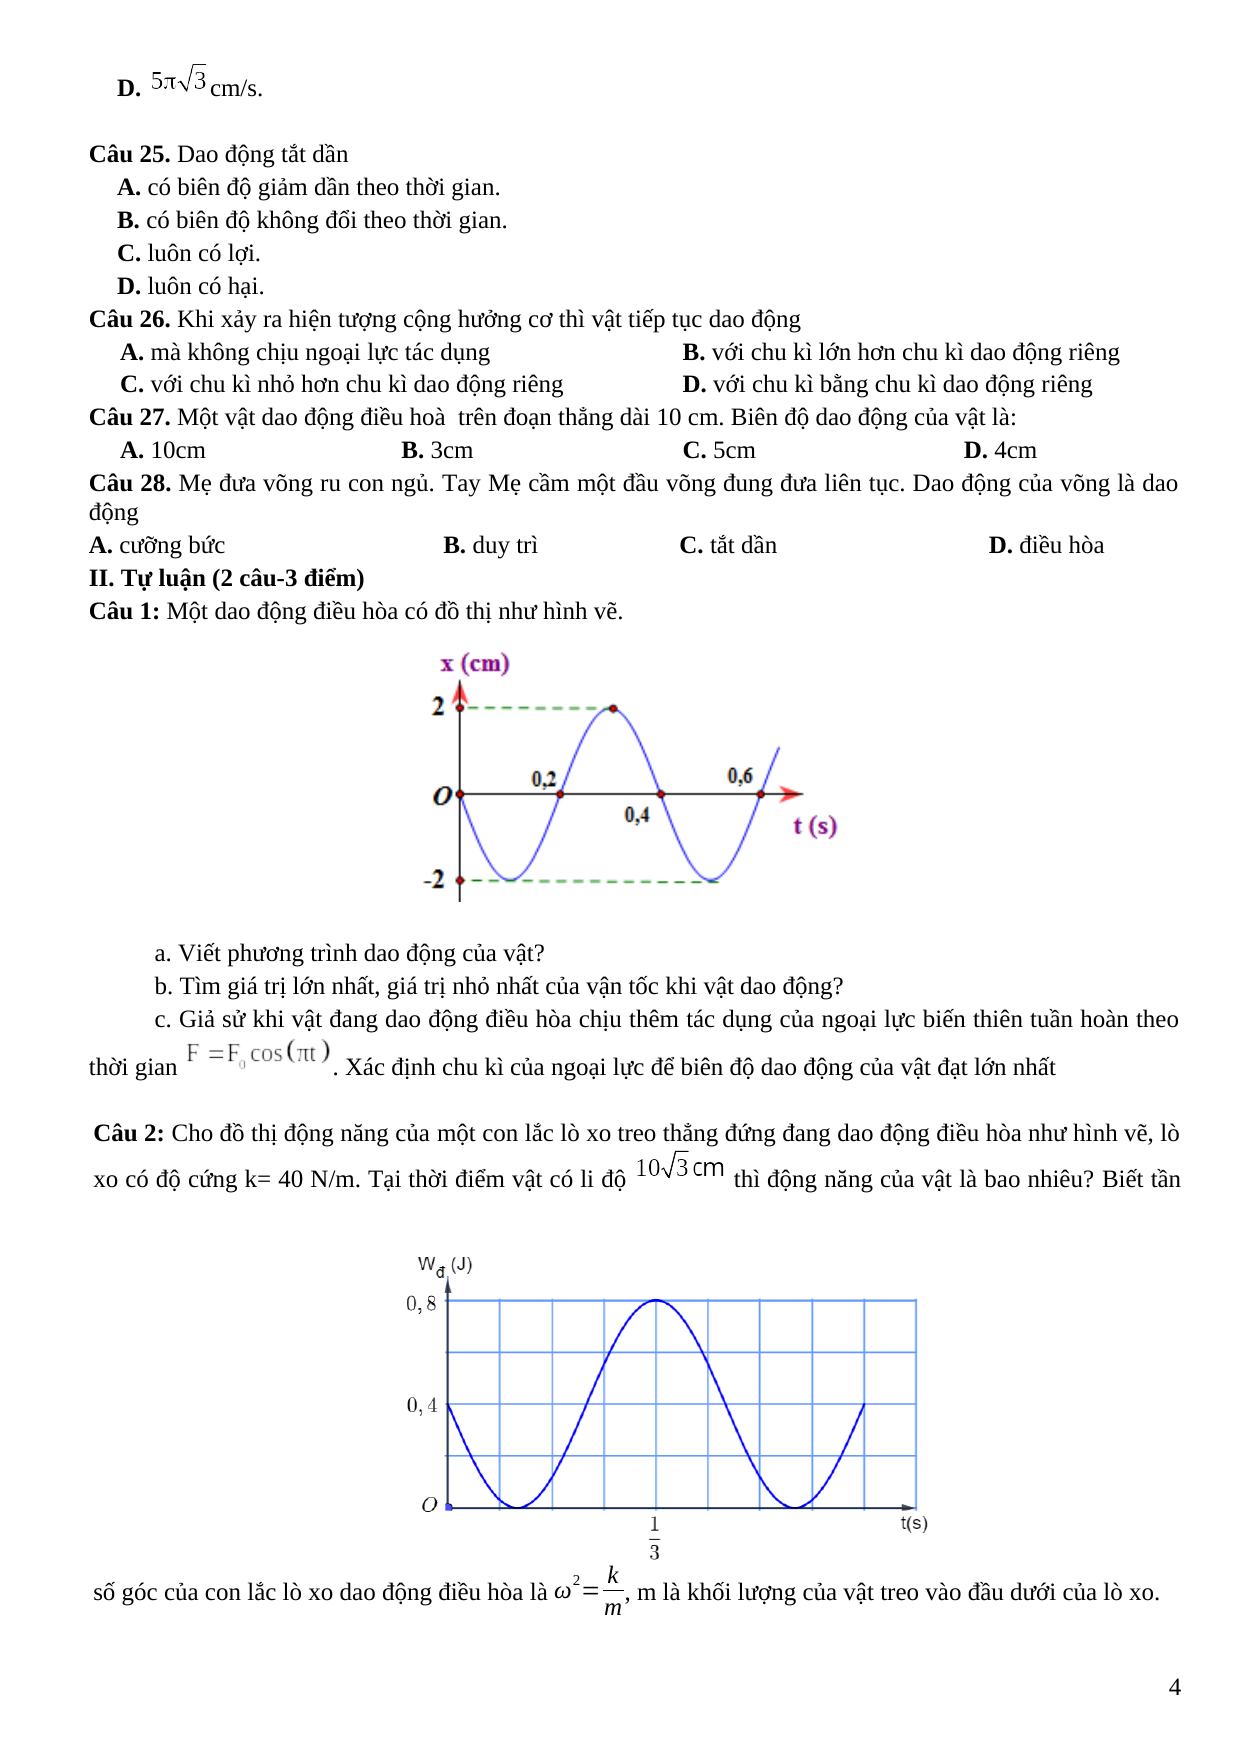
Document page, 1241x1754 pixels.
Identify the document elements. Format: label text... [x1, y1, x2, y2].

text Câu 1: Một dao động điều hòa có đồ thị như hình vẽ. [89, 596, 1181, 624]
text Câu 25. Dao động tắt dần [89, 139, 1181, 168]
text Câu 28. Mẹ đưa võng ru con ngủ. Tay Mẹ cầm một đầu võng đung đưa liên tục. Dao động của võng là dao động [89, 468, 1181, 526]
list a. Viết phương trình dao động của vật? [89, 938, 1181, 967]
text Câu 26. Khi xảy ra hiện tượng cộng hưởng cơ thì vật tiếp tục dao động [89, 304, 1181, 332]
text Câu 27. Một vật dao động điều hoà trên đoạn thẳng dài 10 cm. Biên độ dao động của vật là: [89, 402, 1181, 431]
text b. Tìm giá trị lớn nhất, giá trị nhỏ nhất của vận tốc khi vật dao động? [89, 971, 1181, 1000]
text A. 10cm B. 3cm C. 5cm D. 4cm [89, 435, 1181, 464]
text C. với chu kì nhỏ hơn chu kì dao động riêng D. với chu kì bằng chu kì dao động riêng [89, 369, 1181, 398]
picture [397, 1251, 931, 1562]
text A. có biên độ giảm dần theo thời gian. [89, 172, 1181, 201]
text A. cưỡng bức B. duy trì C. tắt dần D. điều hòa [89, 530, 1181, 559]
picture [412, 646, 841, 902]
text II. Tự luận (2 câu-3 điểm) [89, 563, 1181, 592]
text D. cm/s. [89, 59, 1181, 102]
text B. có biên độ không đổi theo thời gian. [89, 205, 1181, 234]
text D. luôn có hại. [89, 271, 1181, 299]
text c. Giả sử khi vật đang dao động điều hòa chịu thêm tác dụng của ngoại lực biến thiên tuần hoàn theo thời gian . Xác định chu kì của ngoại lực để biên độ dao động của vật đạt lớn nhất [89, 1004, 1181, 1081]
text A. mà không chịu ngoại lực tác dụng B. với chu kì lớn hơn chu kì dao động riêng [89, 337, 1181, 365]
text C. luôn có lợi. [89, 238, 1181, 267]
